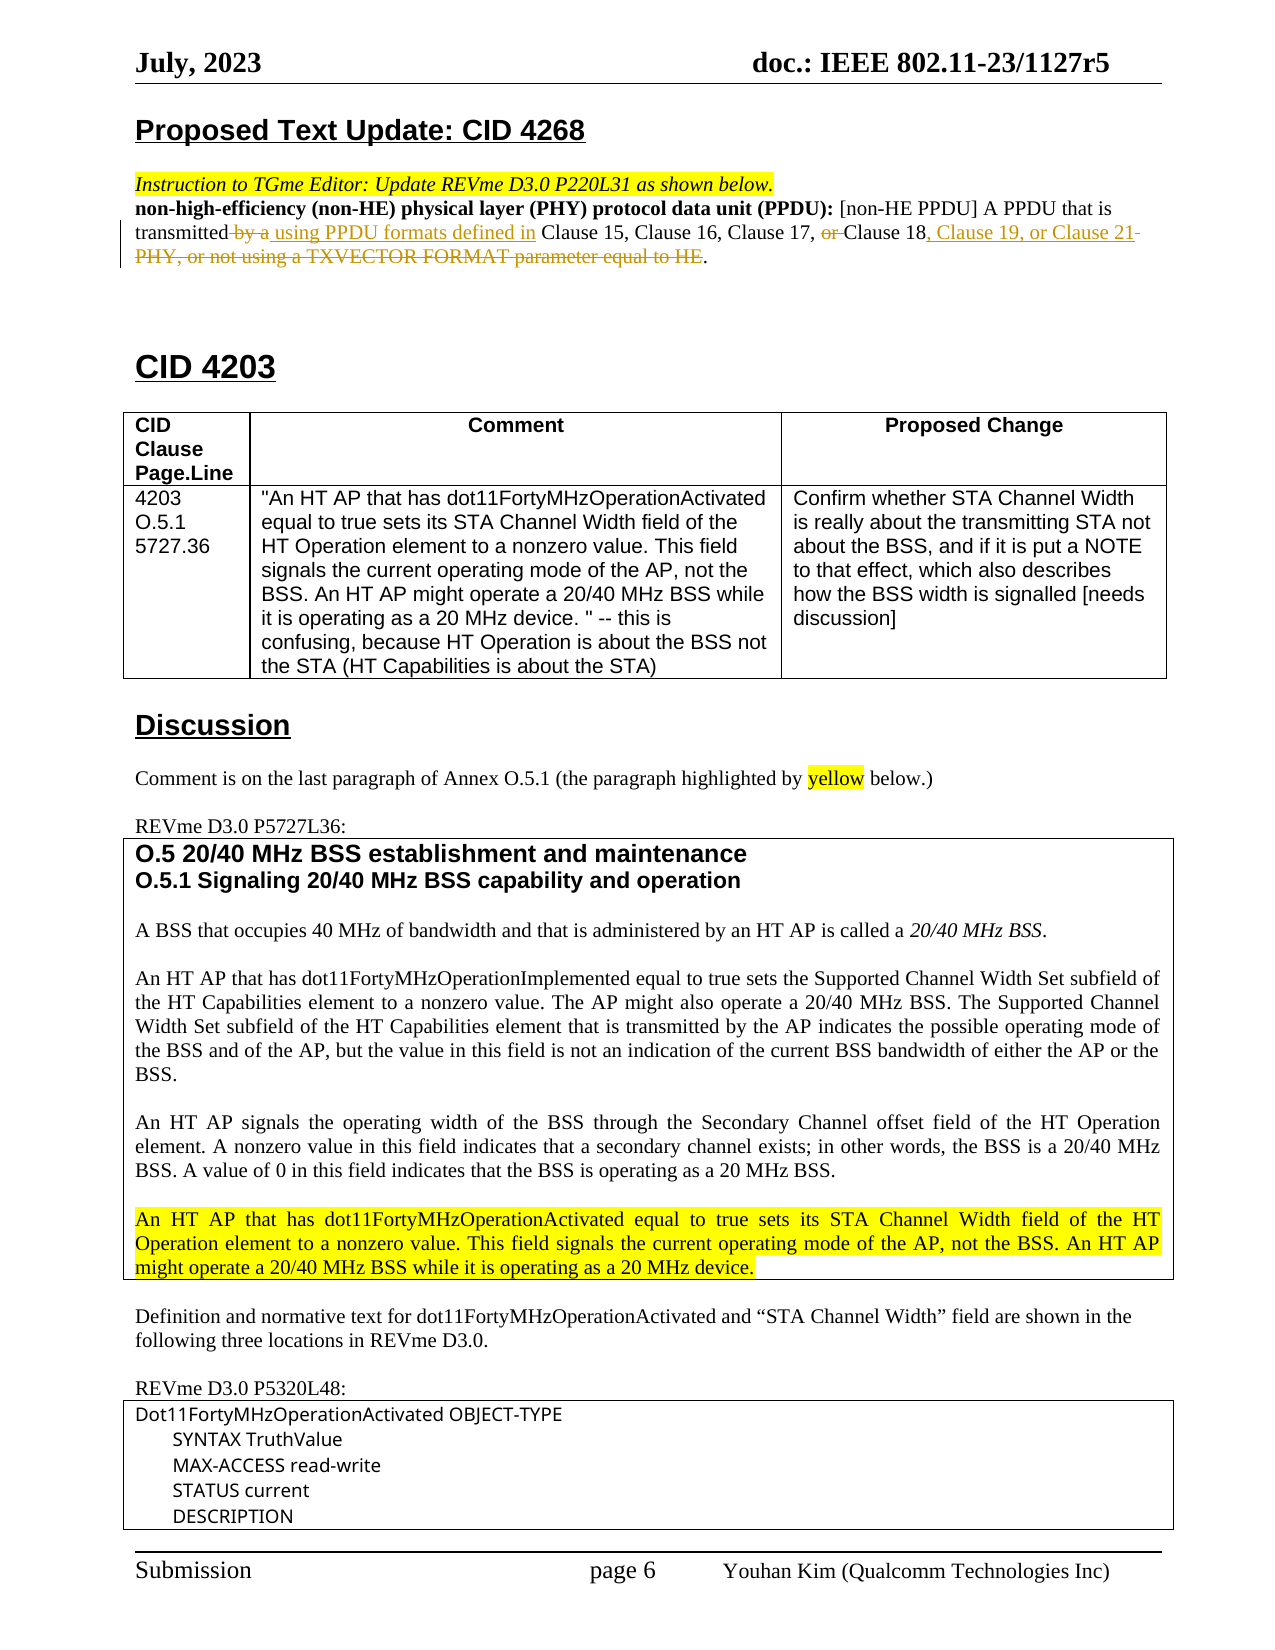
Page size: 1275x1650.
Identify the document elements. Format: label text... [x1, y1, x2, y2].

subtitle Proposed Text Update: CID 4268 [135, 112, 1162, 146]
table_cell 4203 O.5.1 5727.36 [124, 486, 249, 678]
subtitle CID 4203 [135, 347, 1162, 386]
table_cell "An HT AP that has dot11FortyMHzOperationActivated equal to true sets its STA Channel Width field of the HT Operation element to a nonzero value. This field signals the current operating mode of the AP, not the BSS. An HT AP might operate a 20/40 MHz BSS while it is operating as a 20 MHz device. " -- this is confusing, because HT Operation is about the BSS not the STA (HT Capabilities is about the STA) [251, 486, 781, 678]
table_header O.5 20/40 MHz BSS establishment and maintenance O.5.1 Signaling 20/40 MHz BSS capability and operation A BSS that occupies 40 MHz of bandwidth and that is administered by an HT AP is called a 20/40 MHz BSS. An HT AP that has dot11FortyMHzOperationImplemented equal to true sets the Supported Channel Width Set subfield of the HT Capabilities element to a nonzero value. The AP might also operate a 20/40 MHz BSS. The Supported Channel Width Set subfield of the HT Capabilities element that is transmitted by the AP indicates the possible operating mode of the BSS and of the AP, but the value in this field is not an indication of the current BSS bandwidth of either the AP or the BSS. An HT AP signals the operating width of the BSS through the Secondary Channel offset field of the HT Operation element. A nonzero value in this field indicates that a secondary channel exists; in other words, the BSS is a 20/40 MHz BSS. A value of 0 in this field indicates that the BSS is operating as a 20 MHz BSS. An HT AP that has dot11FortyMHzOperationActivated equal to true sets its STA Channel Width field of the HT Operation element to a nonzero value. This field signals the current operating mode of the AP, not the BSS. An HT AP might operate a 20/40 MHz BSS while it is operating as a 20 MHz device. [124, 839, 1173, 1279]
table_header CID Clause Page.Line [124, 413, 249, 485]
table_header Proposed Change [782, 413, 1166, 485]
text REVme D3.0 P5320L48: [135, 1376, 1162, 1400]
subtitle Discussion [135, 708, 1162, 741]
text Comment is on the last paragraph of Annex O.5.1 (the paragraph highlighted by yellow below.) [864, 765, 1162, 789]
table_cell Confirm whether STA Channel Width is really about the transmitting STA not about the BSS, and if it is put a NOTE to that effect, which also describes how the BSS width is signalled [needs discussion] [782, 486, 1166, 678]
table_header Comment [251, 413, 781, 485]
text Comment is on the last paragraph of Annex O.5.1 (the paragraph highlighted by yellow below.) [135, 765, 808, 789]
text non-high-efficiency (non-HE) physical layer (PHY) protocol data unit (PPDU): [non-HE PPDU] A PPDU that is transmitted Clause 15, Clause 16, Clause 17, Clause 18. [135, 196, 1162, 268]
text Instruction to TGme Editor: Update REVme D3.0 P220L31 as shown below. [135, 171, 1162, 196]
text Definition and normative text for dot11FortyMHzOperationActivated and “STA Channel Width” field are shown in the following three locations in REVme D3.0. [135, 1304, 1162, 1352]
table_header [124, 1401, 1173, 1529]
text REVme D3.0 P5727L36: [135, 813, 1162, 838]
